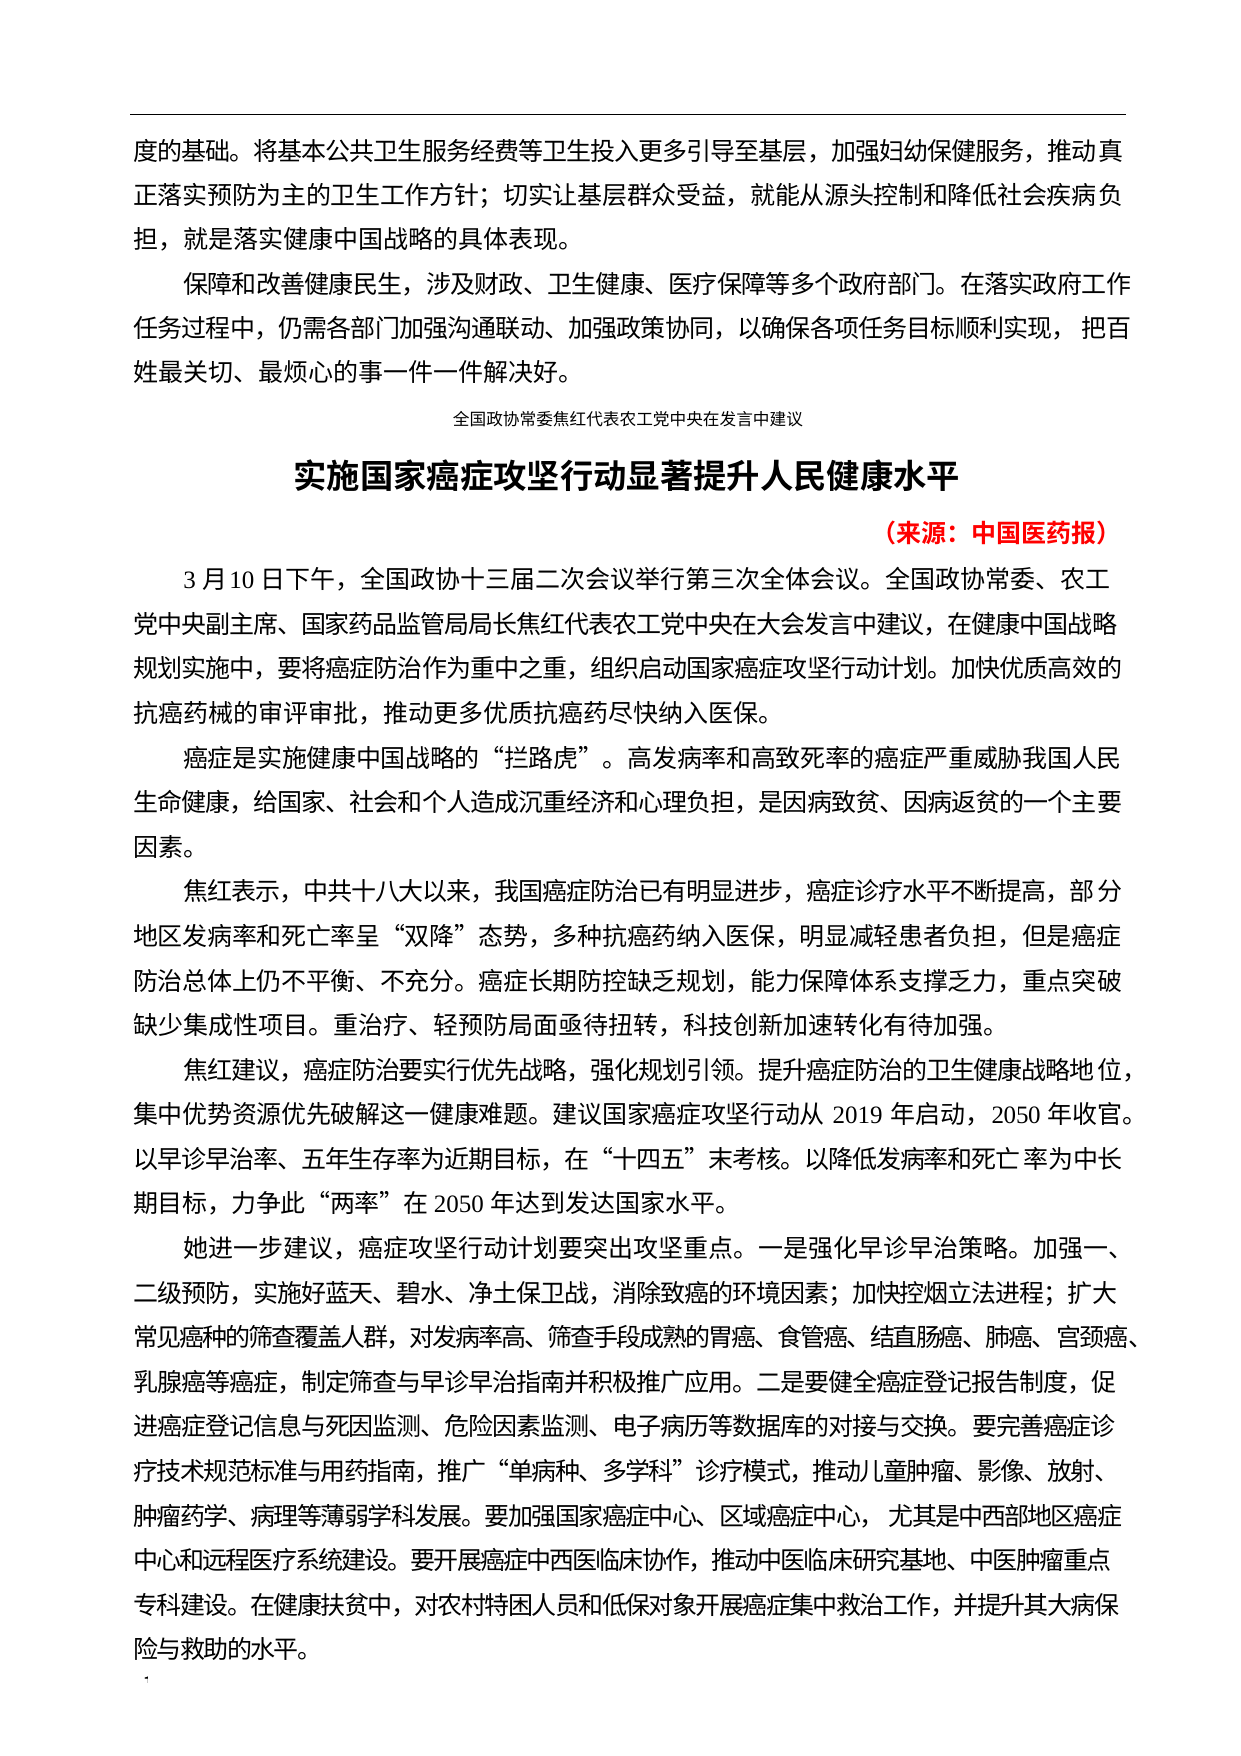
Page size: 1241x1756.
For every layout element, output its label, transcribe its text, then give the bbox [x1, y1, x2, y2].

text 3 月 10 日下午，全国政协十三届二次会议举行第三次全体会议。全国政协常委、农工党中央副主席、国家药品监管局局长焦红代表农工党中央在大会发言中建议，在健康中国战略规划实施中，要将癌症防治作为重中之重，组织启动国家癌症攻坚行动计划。加快优质高效的抗癌药械的审评审批，推动更多优质抗癌药尽快纳入医保。 [133, 560, 1123, 730]
text 保障和改善健康民生，涉及财政、卫生健康、医疗保障等多个政府部门。在落实政府工作任务过程中，仍需各部门加强沟通联动、加强政策协同，以确保各项任务目标顺利实现， 把百姓最关切、最烦心的事一件一件解决好。 [133, 264, 1133, 389]
text 焦红建议，癌症防治要实行优先战略，强化规划引领。提升癌症防治的卫生健康战略地位，集中优势资源优先破解这一健康难题。建议国家癌症攻坚行动从 2019 年启动，2050 年收官。以早诊早治率、五年生存率为近期目标，在“十四五”末考核。以降低发病率和死亡率为中长期目标，力争此“两率”在 2050 年达到发达国家水平。 [133, 1050, 1123, 1220]
subtitle （来源：中国医药报） [871, 513, 1148, 549]
text 她进一步建议，癌症攻坚行动计划要突出攻坚重点。一是强化早诊早治策略。加强一、二级预防，实施好蓝天、碧水、净土保卫战，消除致癌的环境因素；加快控烟立法进程；扩大常见癌种的筛查覆盖人群，对发病率高、筛查手段成熟的胃癌、食管癌、结直肠癌、肺癌、宫颈癌、乳腺癌等癌症，制定筛查与早诊早治指南并积极推广应用。二是要健全癌症登记报告制度，促进癌症登记信息与死因监测、危险因素监测、电子病历等数据库的对接与交换。要完善癌症诊疗技术规范标准与用药指南，推广“单病种、多学科”诊疗模式，推动儿童肿瘤、影像、放射、肿瘤药学、病理等薄弱学科发展。要加强国家癌症中心、区域癌症中心， 尤其是中西部地区癌症中心和远程医疗系统建设。要开展癌症中西医临床协作，推动中医临床研究基地、中医肿瘤重点专科建设。在健康扶贫中，对农村特困人员和低保对象开展癌症集中救治工作，并提升其大病保险与救助的水平。 [133, 1228, 1135, 1666]
subtitle 实施国家癌症攻坚行动显著提升人民健康水平 [293, 450, 1148, 498]
text 度的基础。将基本公共卫生服务经费等卫生投入更多引导至基层，加强妇幼保健服务，推动真正落实预防为主的卫生工作方针；切实让基层群众受益，就能从源头控制和降低社会疾病负担，就是落实健康中国战略的具体表现。 [133, 131, 1123, 256]
text 焦红表示，中共十八大以来，我国癌症防治已有明显进步，癌症诊疗水平不断提高，部分地区发病率和死亡率呈“双降”态势，多种抗癌药纳入医保，明显减轻患者负担，但是癌症防治总体上仍不平衡、不充分。癌症长期防控缺乏规划，能力保障体系支撑乏力，重点突破缺少集成性项目。重治疗、轻预防局面亟待扭转，科技创新加速转化有待加强。 [133, 872, 1122, 1042]
text 全国政协常委焦红代表农工党中央在发言中建议 [453, 406, 1148, 430]
text 癌症是实施健康中国战略的“拦路虎”。高发病率和高致死率的癌症严重威胁我国人民生命健康，给国家、社会和个人造成沉重经济和心理负担，是因病致贫、因病返贫的一个主要因素。 [133, 738, 1123, 863]
